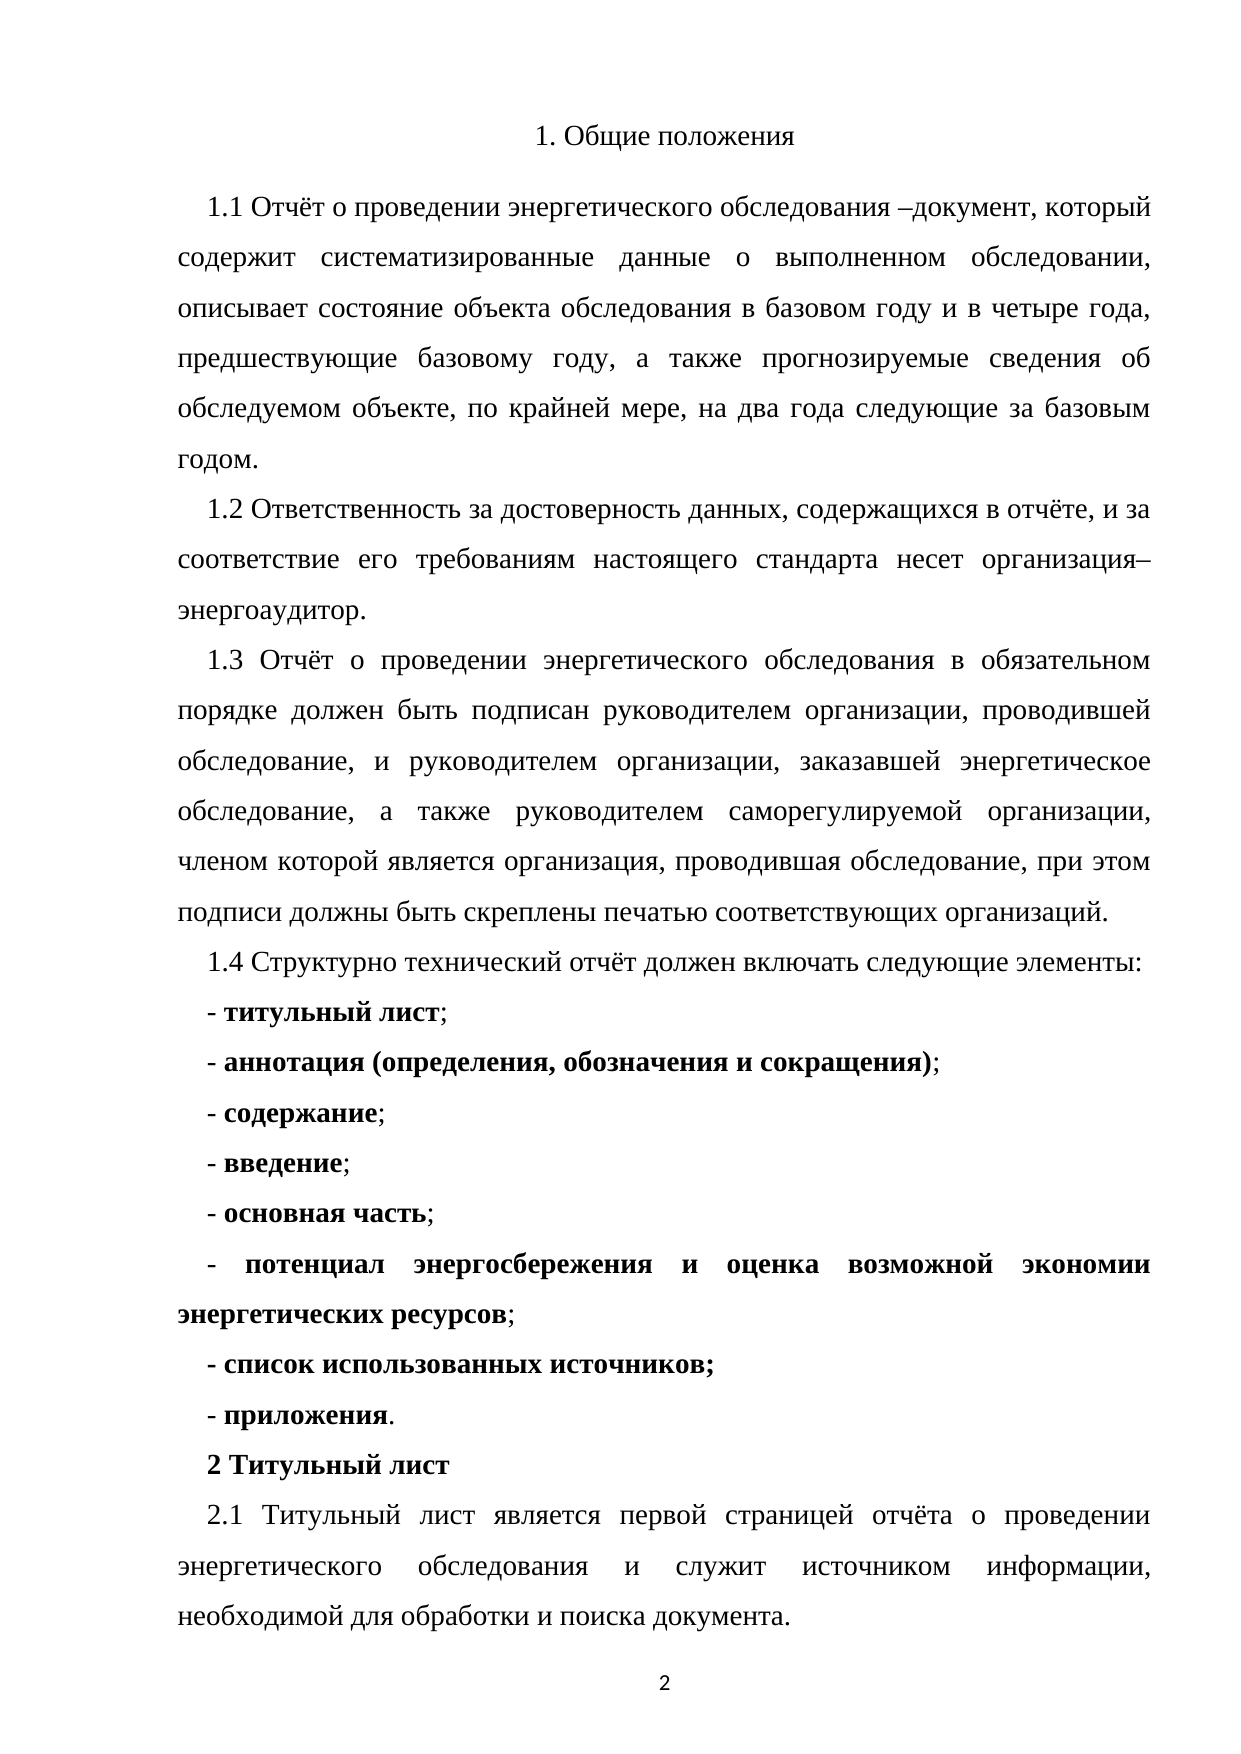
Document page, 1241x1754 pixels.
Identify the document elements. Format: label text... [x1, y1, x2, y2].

text - потенциал энергосбережения и оценка возможной экономии энергетических ресурсов; [177, 1246, 1152, 1330]
text 1. Общие положения [177, 118, 1152, 152]
text - содержание; [177, 1095, 1152, 1128]
text 1.4 Структурно технический отчёт должен включать следующие элементы: [177, 944, 1152, 977]
text - список использованных источников; [177, 1346, 1152, 1380]
text - основная часть; [177, 1196, 1152, 1229]
text 2.1 Титульный лист является первой страницей отчёта о проведении энергетического обследования и служит источником информации, необходимой для обработки и поиска документа. [177, 1497, 1152, 1632]
text - приложения. [177, 1397, 1152, 1430]
text 1.3 Отчёт о проведении энергетического обследования в обязательном порядке должен быть подписан руководителем организации, проводившей обследование, и руководителем организации, заказавшей энергетическое обследование, а также руководителем саморегулируемой организации, членом которой является организация, проводившая обследование, при этом подписи должны быть скреплены печатью соответствующих организаций. [177, 642, 1152, 927]
text - титульный лист; [177, 994, 1152, 1028]
text 1.2 Ответственность за достоверность данных, содержащихся в отчёте, и за соответствие его требованиям настоящего стандарта несет организация–энергоаудитор. [177, 491, 1152, 625]
text 1.1 Отчёт о проведении энергетического обследования –документ, который содержит систематизированные данные о выполненном обследовании, описывает состояние объекта обследования в базовом году и в четыре года, предшествующие базовому году, а также прогнозируемые сведения об обследуемом объекте, по крайней мере, на два года следующие за базовым годом. [177, 189, 1152, 474]
text - аннотация (определения, обозначения и сокращения); [177, 1044, 1152, 1078]
text - введение; [177, 1145, 1152, 1179]
text 2 Титульный лист [177, 1447, 1152, 1481]
